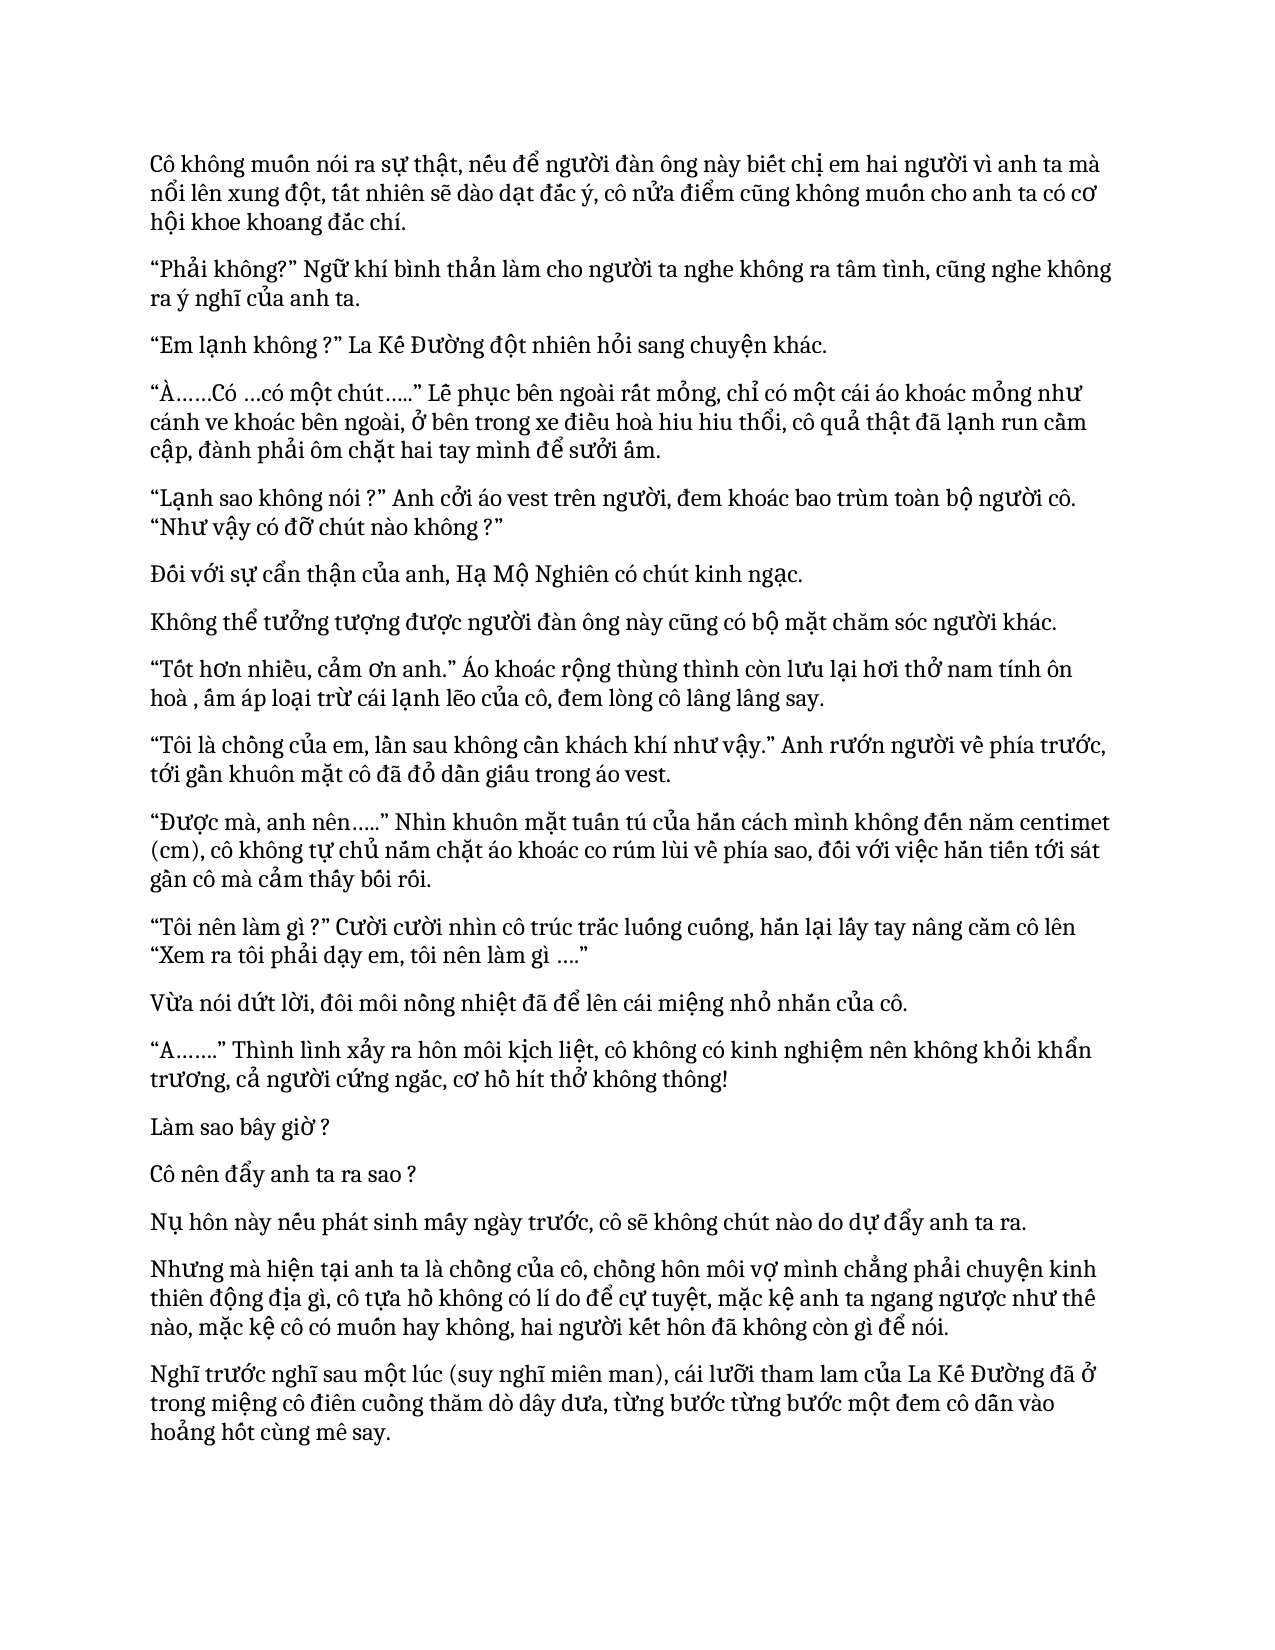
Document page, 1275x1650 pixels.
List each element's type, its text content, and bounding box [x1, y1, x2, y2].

text Nụ hôn này nếu phát sinh mấy ngày trước, cô sẽ không chút nào do dự đẩy anh ta ra. [150, 1207, 1125, 1236]
text Cô nên đẩy anh ta ra sao ? [150, 1160, 1125, 1189]
text Nghĩ trước nghĩ sau một lúc (suy nghĩ miên man), cái lưỡi tham lam của La Kế Đường đã ở trong miệng cô điên cuồng thăm dò dây dưa, từng bước từng bước một đem cô dẫn vào hoảng hốt cùng mê say. [150, 1360, 1125, 1446]
text “Phải không?” Ngữ khí bình thản làm cho người ta nghe không ra tâm tình, cũng nghe không ra ý nghĩ của anh ta. [150, 255, 1125, 312]
text “Lạnh sao không nói ?” Anh cởi áo vest trên người, đem khoác bao trùm toàn bộ người cô. “Như vậy có đỡ chút nào không ?” [150, 484, 1125, 541]
text “A…….” Thình lình xảy ra hôn môi kịch liệt, cô không có kinh nghiệm nên không khỏi khẩn trương, cả người cứng ngắc, cơ hồ hít thở không thông! [150, 1036, 1125, 1094]
text Cô không muốn nói ra sự thật, nếu để người đàn ông này biết chị em hai người vì anh ta mà nổi lên xung đột, tất nhiên sẽ dào dạt đắc ý, cô nửa điểm cũng không muốn cho anh ta có cơ hội khoe khoang đắc chí. [150, 150, 1125, 236]
text “Được mà, anh nên…..” Nhìn khuôn mặt tuấn tú của hắn cách mình không đến năm centimet (cm), cô không tự chủ nắm chặt áo khoác co rúm lùi về phía sao, đối với việc hắn tiến tới sát gần cô mà cảm thấy bối rối. [150, 807, 1125, 894]
text Không thể tưởng tượng được người đàn ông này cũng có bộ mặt chăm sóc người khác. [150, 607, 1125, 636]
text Nhưng mà hiện tại anh ta là chồng của cô, chồng hôn môi vợ mình chẳng phải chuyện kinh thiên động địa gì, cô tựa hồ không có l‎í do để cự tuyệt, mặc kệ anh ta ngang ngược như thế nào, mặc kệ cô có muốn hay không, hai người kết hôn đã không còn gì để nói. [150, 1255, 1125, 1341]
text Vừa nói dứt lời, đôi môi nồng nhiệt đã để lên cái miệng nhỏ nhắn của cô. [150, 989, 1125, 1017]
text Làm sao bây giờ ? [150, 1112, 1125, 1141]
text “À……Có …có một chút…..” Lễ phục bên ngoài rất mỏng, chỉ có một cái áo khoác mỏng như cánh ve khoác bên ngoài, ở bên trong xe điều hoà hiu hiu thổi, cô quả thật đã lạnh run cầm cập, đành phải ôm chặt hai tay mình để sưởi ấm. [150, 379, 1125, 465]
text “Em lạnh không ?” La Kế Đường đột nhiên hỏi sang chuyện khác. [150, 331, 1125, 360]
text Đối với sự cẩn thận của anh, Hạ Mộ Nghiên có chút kinh ngạc. [150, 560, 1125, 589]
text “Tôi nên làm gì ?” Cười cười nhìn cô trúc trắc luống cuống, hắn lại lấy tay nâng cằm cô lên “Xem ra tôi phải dạy em, tôi nên làm gì ….” [150, 912, 1125, 970]
text “Tốt hơn nhiều, cảm ơn anh.” Áo khoác rộng thùng thình còn lưu lại hơi thở nam tính ôn hoà , ấm áp loại trừ cái lạnh lẽo của cô, đem lòng cô lâng lâng say. [150, 655, 1125, 712]
text “Tôi là chồng của em, lần sau không cần khách khí như vậy.” Anh rướn người về phía trước, tới gần khuôn mặt cô đã đỏ dần giấu trong áo vest. [150, 731, 1125, 789]
